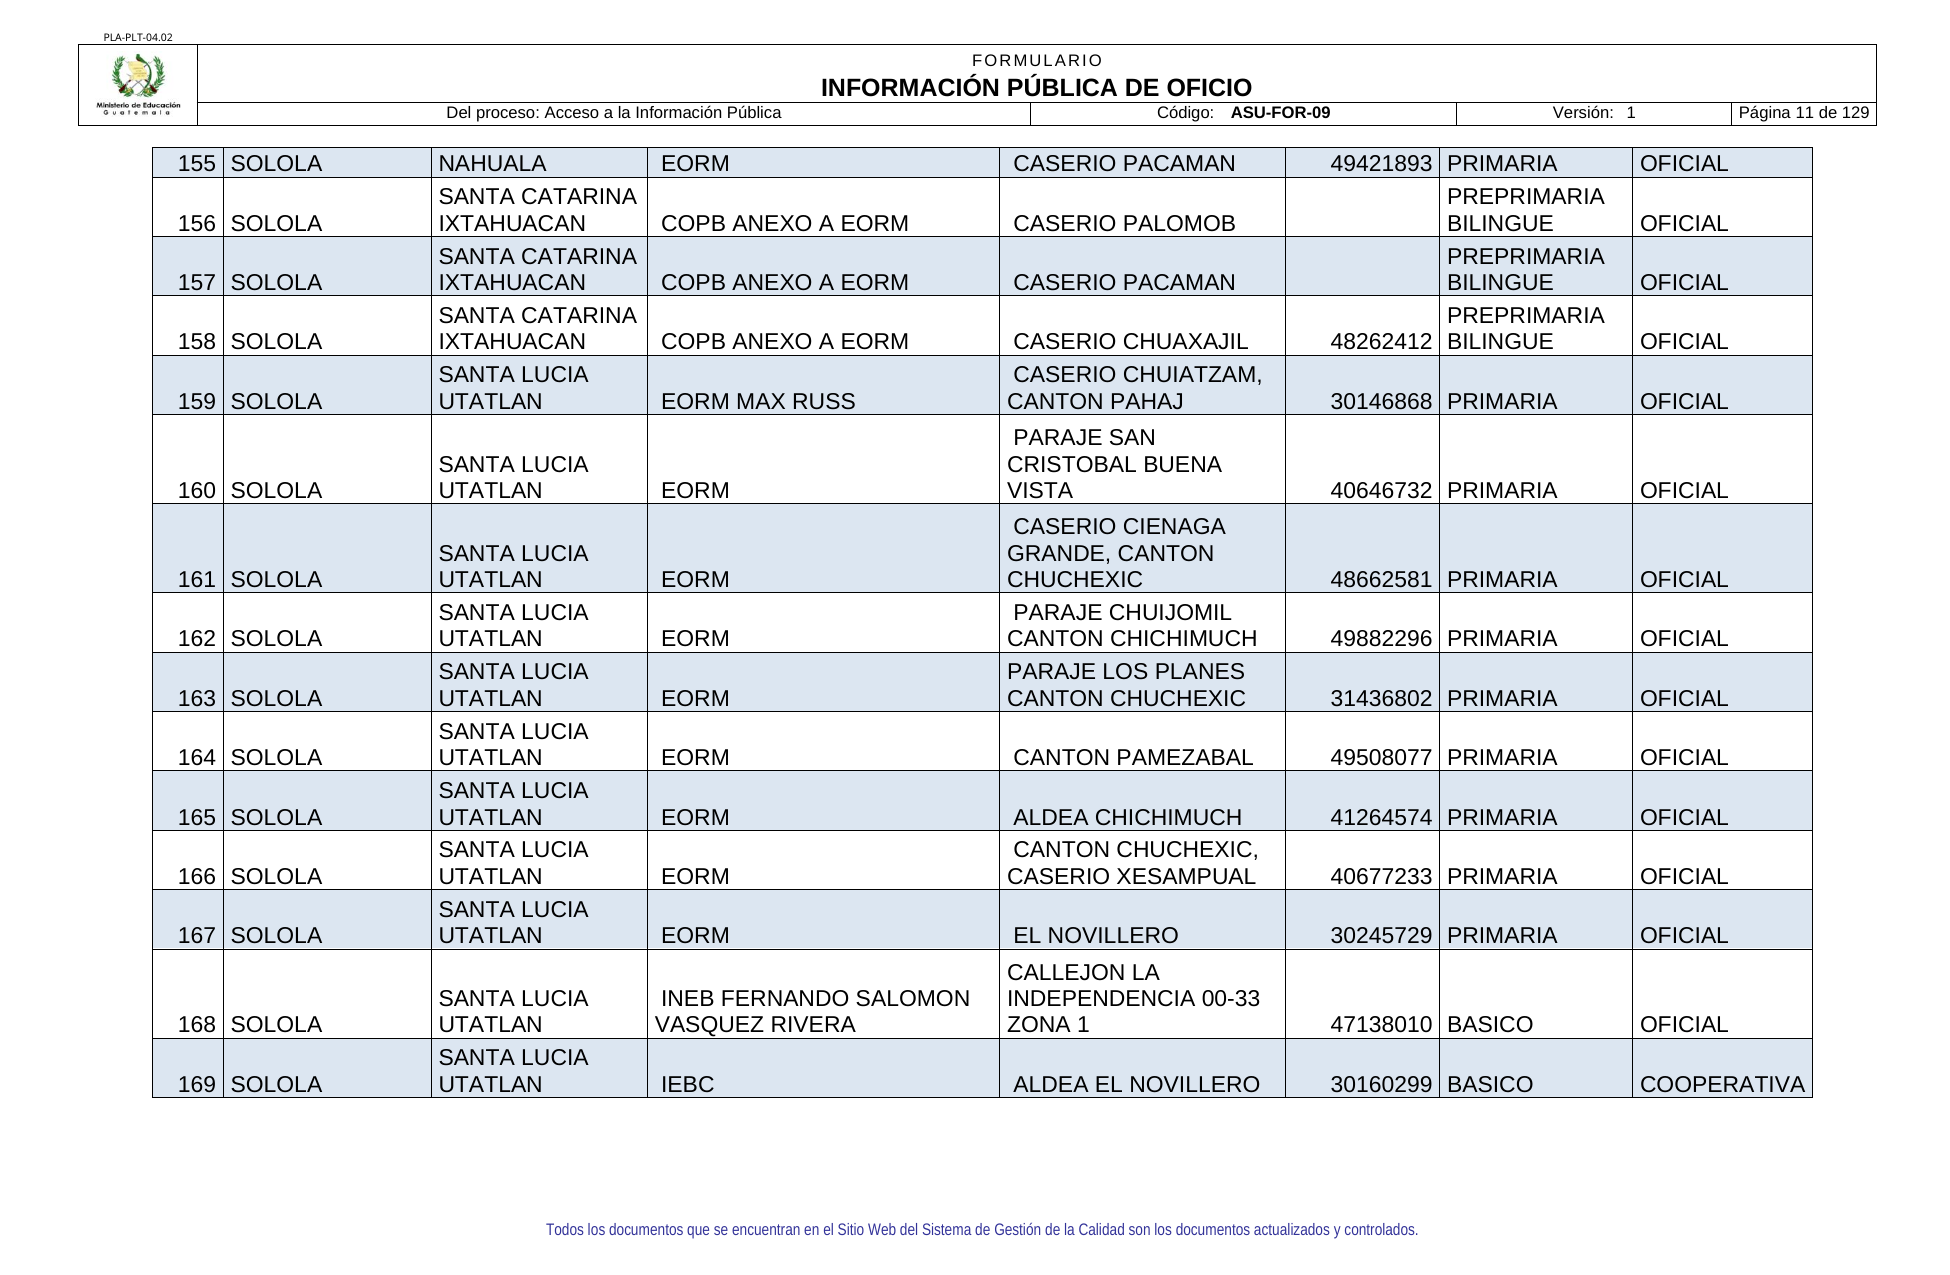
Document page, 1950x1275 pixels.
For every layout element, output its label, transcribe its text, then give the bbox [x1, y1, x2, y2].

table_cell 161 [153, 504, 223, 592]
table_cell SANTA CATARINA IXTAHUACAN [432, 178, 647, 236]
table_cell EORM [648, 831, 999, 889]
table_cell PARAJE LOS PLANES CANTON CHUCHEXIC [1000, 653, 1285, 711]
table_cell EL NOVILLERO [1000, 890, 1285, 948]
table_cell CASERIO PACAMAN [1000, 148, 1285, 177]
table_cell EORM [648, 148, 999, 177]
table_cell SOLOLA [224, 178, 431, 236]
table_cell SOLOLA [224, 237, 431, 295]
table_cell CANTON PAMEZABAL [1000, 712, 1285, 770]
table_cell COPB ANEXO A EORM [648, 237, 999, 295]
table_cell 162 [153, 593, 223, 652]
table_cell PRIMARIA [1440, 415, 1632, 503]
table_cell SOLOLA [224, 504, 431, 592]
table_cell EORM [648, 712, 999, 770]
table_cell EORM [648, 653, 999, 711]
table_cell SANTA LUCIA UTATLAN [432, 771, 647, 830]
table_cell COOPERATIVA [1633, 1039, 1812, 1097]
table_cell OFICIAL [1633, 415, 1812, 503]
table_cell PRIMARIA [1440, 653, 1632, 711]
table_cell 155 [153, 148, 223, 177]
table_cell SANTA LUCIA UTATLAN [432, 1039, 647, 1097]
table_cell 49508077 [1286, 712, 1439, 770]
table_cell OFICIAL [1633, 771, 1812, 830]
picture [95, 51, 181, 117]
table_cell SANTA LUCIA UTATLAN [432, 593, 647, 652]
table_cell CASERIO PACAMAN [1000, 237, 1285, 295]
table_cell PRIMARIA [1440, 831, 1632, 889]
table_cell PREPRIMARIA BILINGUE [1440, 178, 1632, 236]
table_cell 158 [153, 296, 223, 355]
table_cell PARAJE SAN CRISTOBAL BUENA VISTA [1000, 415, 1285, 503]
table_cell BASICO [1440, 1039, 1632, 1097]
table_cell COPB ANEXO A EORM [648, 178, 999, 236]
table_cell 40646732 [1286, 415, 1439, 503]
table_cell CANTON CHUCHEXIC, CASERIO XESAMPUAL [1000, 831, 1285, 889]
table_cell COPB ANEXO A EORM [648, 296, 999, 355]
table_cell OFICIAL [1633, 237, 1812, 295]
table_cell PREPRIMARIA BILINGUE [1440, 296, 1632, 355]
table_cell 168 [153, 950, 223, 1038]
table_cell EORM [648, 890, 999, 948]
table_cell PRIMARIA [1440, 593, 1632, 652]
table_cell BASICO [1440, 950, 1632, 1038]
table_cell 163 [153, 653, 223, 711]
table_cell SOLOLA [224, 296, 431, 355]
table_cell SOLOLA [224, 148, 431, 177]
table_cell SANTA LUCIA UTATLAN [432, 653, 647, 711]
table_cell 166 [153, 831, 223, 889]
table_cell 157 [153, 237, 223, 295]
table_cell 164 [153, 712, 223, 770]
table_cell ALDEA EL NOVILLERO [1000, 1039, 1285, 1097]
table_cell SOLOLA [224, 415, 431, 503]
table_cell 30160299 [1286, 1039, 1439, 1097]
table_cell 40677233 [1286, 831, 1439, 889]
table_cell 159 [153, 356, 223, 414]
table_cell 47138010 [1286, 950, 1439, 1038]
table_cell 48262412 [1286, 296, 1439, 355]
table_cell 169 [153, 1039, 223, 1097]
table_cell SANTA LUCIA UTATLAN [432, 415, 647, 503]
table_cell OFICIAL [1633, 950, 1812, 1038]
table_cell SOLOLA [224, 771, 431, 830]
table_cell EORM [648, 771, 999, 830]
table_cell 49421893 [1286, 148, 1439, 177]
table_cell OFICIAL [1633, 831, 1812, 889]
table_cell 48662581 [1286, 504, 1439, 592]
table_cell 160 [153, 415, 223, 503]
table_cell CASERIO CHUAXAJIL [1000, 296, 1285, 355]
table_cell NAHUALA [432, 148, 647, 177]
table_cell OFICIAL [1633, 593, 1812, 652]
table_cell SANTA LUCIA UTATLAN [432, 712, 647, 770]
table_cell SANTA LUCIA UTATLAN [432, 890, 647, 948]
table_cell CASERIO PALOMOB [1000, 178, 1285, 236]
table_cell OFICIAL [1633, 504, 1812, 592]
table_cell 167 [153, 890, 223, 948]
table_cell EORM [648, 415, 999, 503]
table_cell IEBC [648, 1039, 999, 1097]
table_cell 41264574 [1286, 771, 1439, 830]
table_cell 30146868 [1286, 356, 1439, 414]
table_cell ALDEA CHICHIMUCH [1000, 771, 1285, 830]
table_cell [1286, 178, 1439, 236]
table_cell SOLOLA [224, 593, 431, 652]
table_cell SOLOLA [224, 653, 431, 711]
table_cell PRIMARIA [1440, 504, 1632, 592]
table_cell SOLOLA [224, 712, 431, 770]
table_cell PRIMARIA [1440, 148, 1632, 177]
table_cell SANTA LUCIA UTATLAN [432, 504, 647, 592]
table_cell 49882296 [1286, 593, 1439, 652]
table_cell [1286, 237, 1439, 295]
table_cell EORM MAX RUSS [648, 356, 999, 414]
table_cell 156 [153, 178, 223, 236]
table_cell OFICIAL [1633, 653, 1812, 711]
table_cell CASERIO CHUIATZAM, CANTON PAHAJ [1000, 356, 1285, 414]
table_cell 31436802 [1286, 653, 1439, 711]
table_cell SANTA LUCIA UTATLAN [432, 356, 647, 414]
table_cell SOLOLA [224, 356, 431, 414]
table_cell PRIMARIA [1440, 771, 1632, 830]
table_cell SOLOLA [224, 1039, 431, 1097]
table_cell CASERIO CIENAGA GRANDE, CANTON CHUCHEXIC [1000, 504, 1285, 592]
table_cell SANTA CATARINA IXTAHUACAN [432, 237, 647, 295]
table_cell PRIMARIA [1440, 890, 1632, 948]
table_cell 165 [153, 771, 223, 830]
table_cell SOLOLA [224, 950, 431, 1038]
table_cell SOLOLA [224, 831, 431, 889]
table_cell EORM [648, 593, 999, 652]
table_cell SOLOLA [224, 890, 431, 948]
table_cell OFICIAL [1633, 712, 1812, 770]
table_cell PRIMARIA [1440, 712, 1632, 770]
table_cell SANTA CATARINA IXTAHUACAN [432, 296, 647, 355]
table_cell CALLEJON LA INDEPENDENCIA 00-33 ZONA 1 [1000, 950, 1285, 1038]
table_cell PREPRIMARIA BILINGUE [1440, 237, 1632, 295]
table_cell INEB FERNANDO SALOMON VASQUEZ RIVERA [648, 950, 999, 1038]
table_cell OFICIAL [1633, 890, 1812, 948]
table_cell SANTA LUCIA UTATLAN [432, 950, 647, 1038]
table_cell PRIMARIA [1440, 356, 1632, 414]
table_cell OFICIAL [1633, 356, 1812, 414]
table_cell PARAJE CHUIJOMIL CANTON CHICHIMUCH [1000, 593, 1285, 652]
table_cell OFICIAL [1633, 178, 1812, 236]
table_cell EORM [648, 504, 999, 592]
table_cell SANTA LUCIA UTATLAN [432, 831, 647, 889]
table_cell OFICIAL [1633, 148, 1812, 177]
table_cell OFICIAL [1633, 296, 1812, 355]
table_cell 30245729 [1286, 890, 1439, 948]
